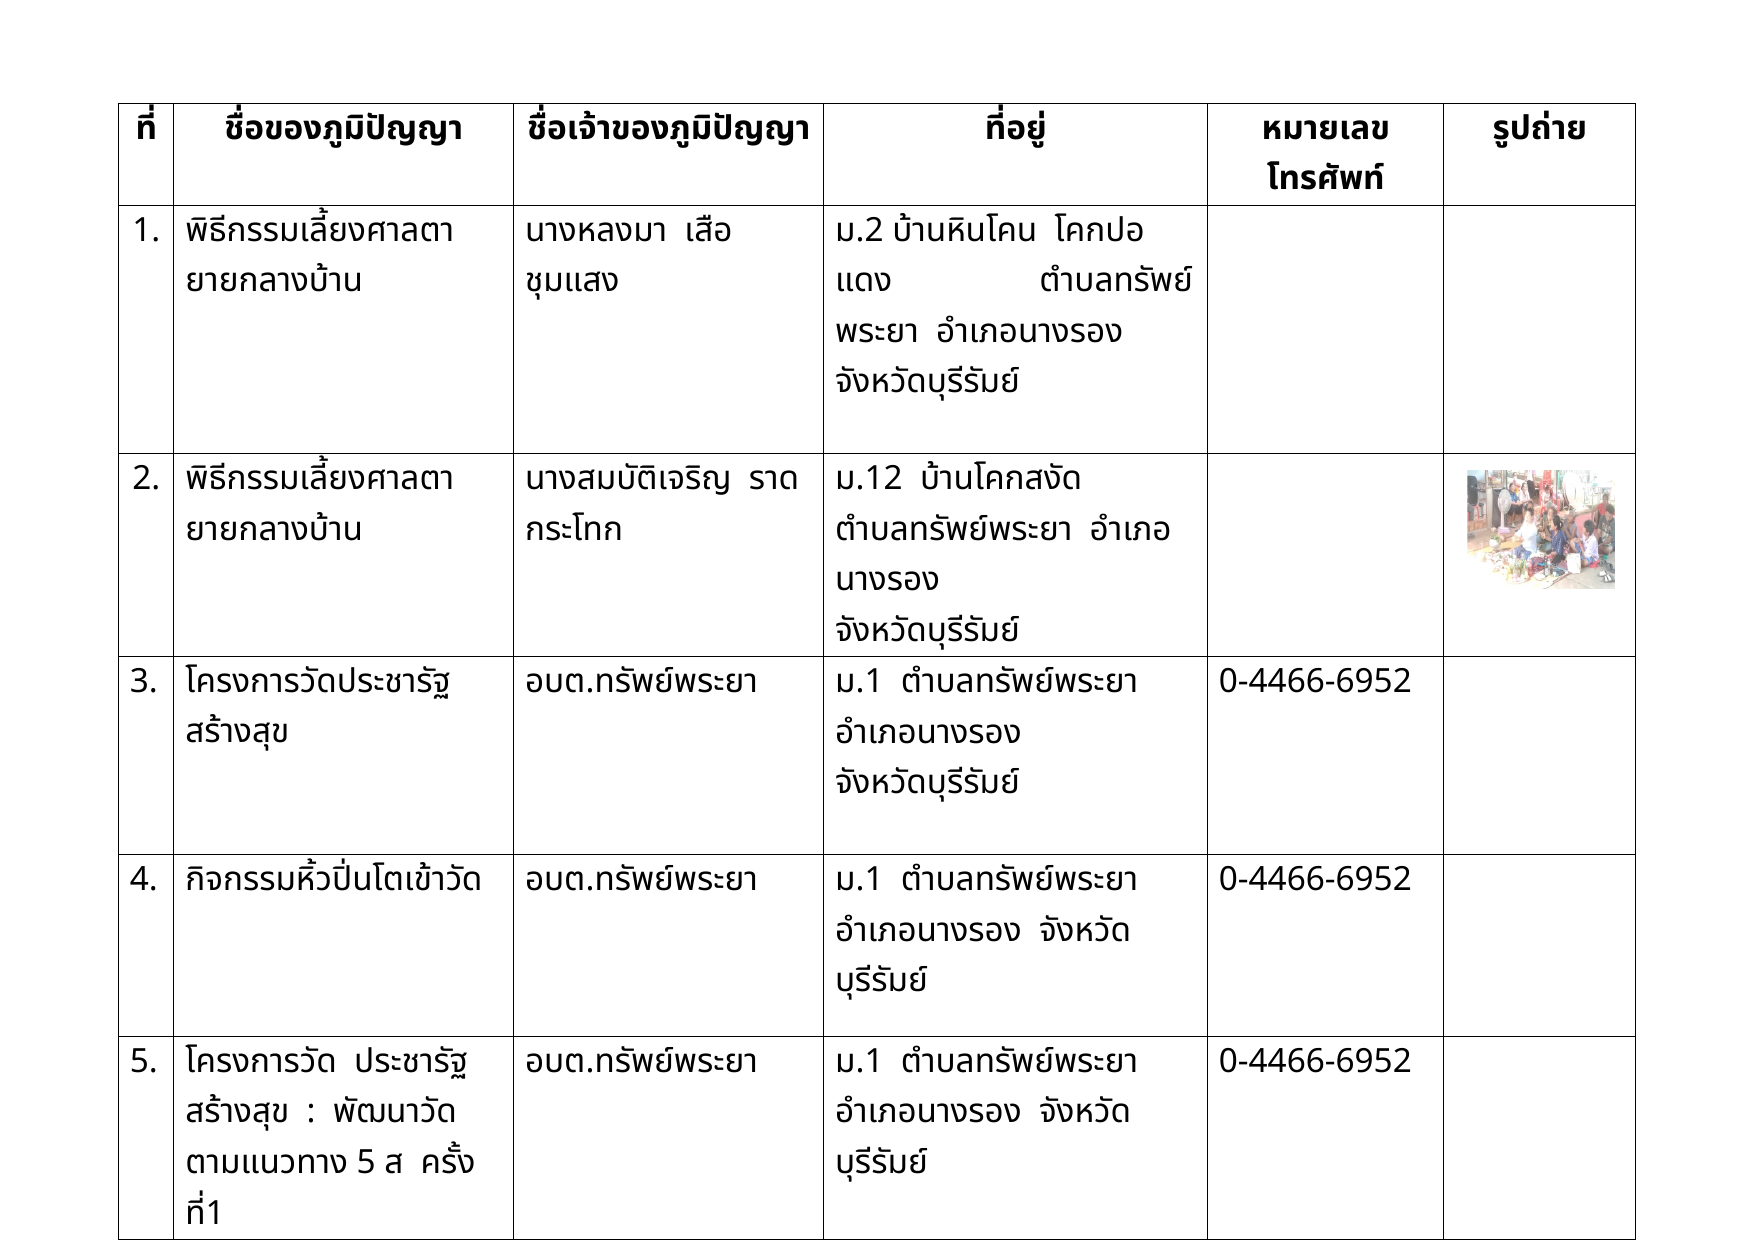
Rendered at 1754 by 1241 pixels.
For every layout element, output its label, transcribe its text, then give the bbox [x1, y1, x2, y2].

table_cell 5. [119, 1037, 173, 1239]
table_cell 4. [119, 855, 173, 1036]
table_header หมายเลขโทรศัพท์ [1208, 104, 1443, 205]
table_cell [1444, 855, 1635, 1036]
table_cell [1444, 454, 1635, 656]
table_cell นางหลงมา เสือชุมแสง [514, 206, 823, 453]
table_cell ม.2 บ้านหินโคน โคกปอแดง ตำบลทรัพย์พระยา อำเภอนางรอง จังหวัดบุรีรัมย์ [824, 206, 1207, 453]
table_cell [1208, 454, 1443, 656]
table_cell [1444, 1037, 1635, 1239]
table_cell [1208, 206, 1443, 453]
text 6 8. ด้านอื่นๆ (ภูมิปัญญาด้านความเชื้อ ศาสนา ประเพณี พิธีกรรม อาหารไทย อาหารพื้นบ้าน) [59, 89, 1695, 134]
table_cell ม.1 ตำบลทรัพย์พระยา อำเภอนางรอง จังหวัดบุรีรัมย์ [824, 657, 1207, 854]
table_header ที่ [119, 104, 173, 205]
table_cell 3. [119, 657, 173, 854]
table_cell ม.12 บ้านโคกสงัด ตำบลทรัพย์พระยา อำเภอนางรอง จังหวัดบุรีรัมย์ [824, 454, 1207, 656]
table_cell นางสมบัติเจริญ ราดกระโทก [514, 454, 823, 656]
table_header ที่อยู่ [824, 104, 1207, 205]
table_cell พิธีกรรมเลี้ยงศาลตายายกลางบ้าน [174, 454, 513, 656]
table_cell 0-4466-6952 [1208, 855, 1443, 1036]
table_header ชื่อเจ้าของภูมิปัญญา [514, 104, 823, 205]
table_cell พิธีกรรมเลี้ยงศาลตายายกลางบ้าน [174, 206, 513, 453]
table_cell กิจกรรมหิ้วปิ่นโตเข้าวัด [174, 855, 513, 1036]
table_cell อบต.ทรัพย์พระยา [514, 657, 823, 854]
table_cell 2. [119, 454, 173, 656]
table_cell โครงการวัดประชารัฐสร้างสุข [174, 657, 513, 854]
table_cell อบต.ทรัพย์พระยา [514, 1037, 823, 1239]
table_header ชื่อของภูมิปัญญา [174, 104, 513, 205]
table_cell ม.1 ตำบลทรัพย์พระยา อำเภอนางรอง จังหวัดบุรีรัมย์ [824, 1037, 1207, 1239]
table_cell โครงการวัด ประชารัฐ สร้างสุข : พัฒนาวัดตามแนวทาง 5 ส ครั้งที่1 [174, 1037, 513, 1239]
table_cell [1444, 657, 1635, 854]
table_cell 0-4466-6952 [1208, 1037, 1443, 1239]
table_cell [1444, 206, 1635, 453]
table_header รูปถ่าย [1444, 104, 1635, 205]
table_cell 0-4466-6952 [1208, 657, 1443, 854]
table_cell 1. [119, 206, 173, 453]
table_cell อบต.ทรัพย์พระยา [514, 855, 823, 1036]
table_cell ม.1 ตำบลทรัพย์พระยา อำเภอนางรอง จังหวัดบุรีรัมย์ [824, 855, 1207, 1036]
